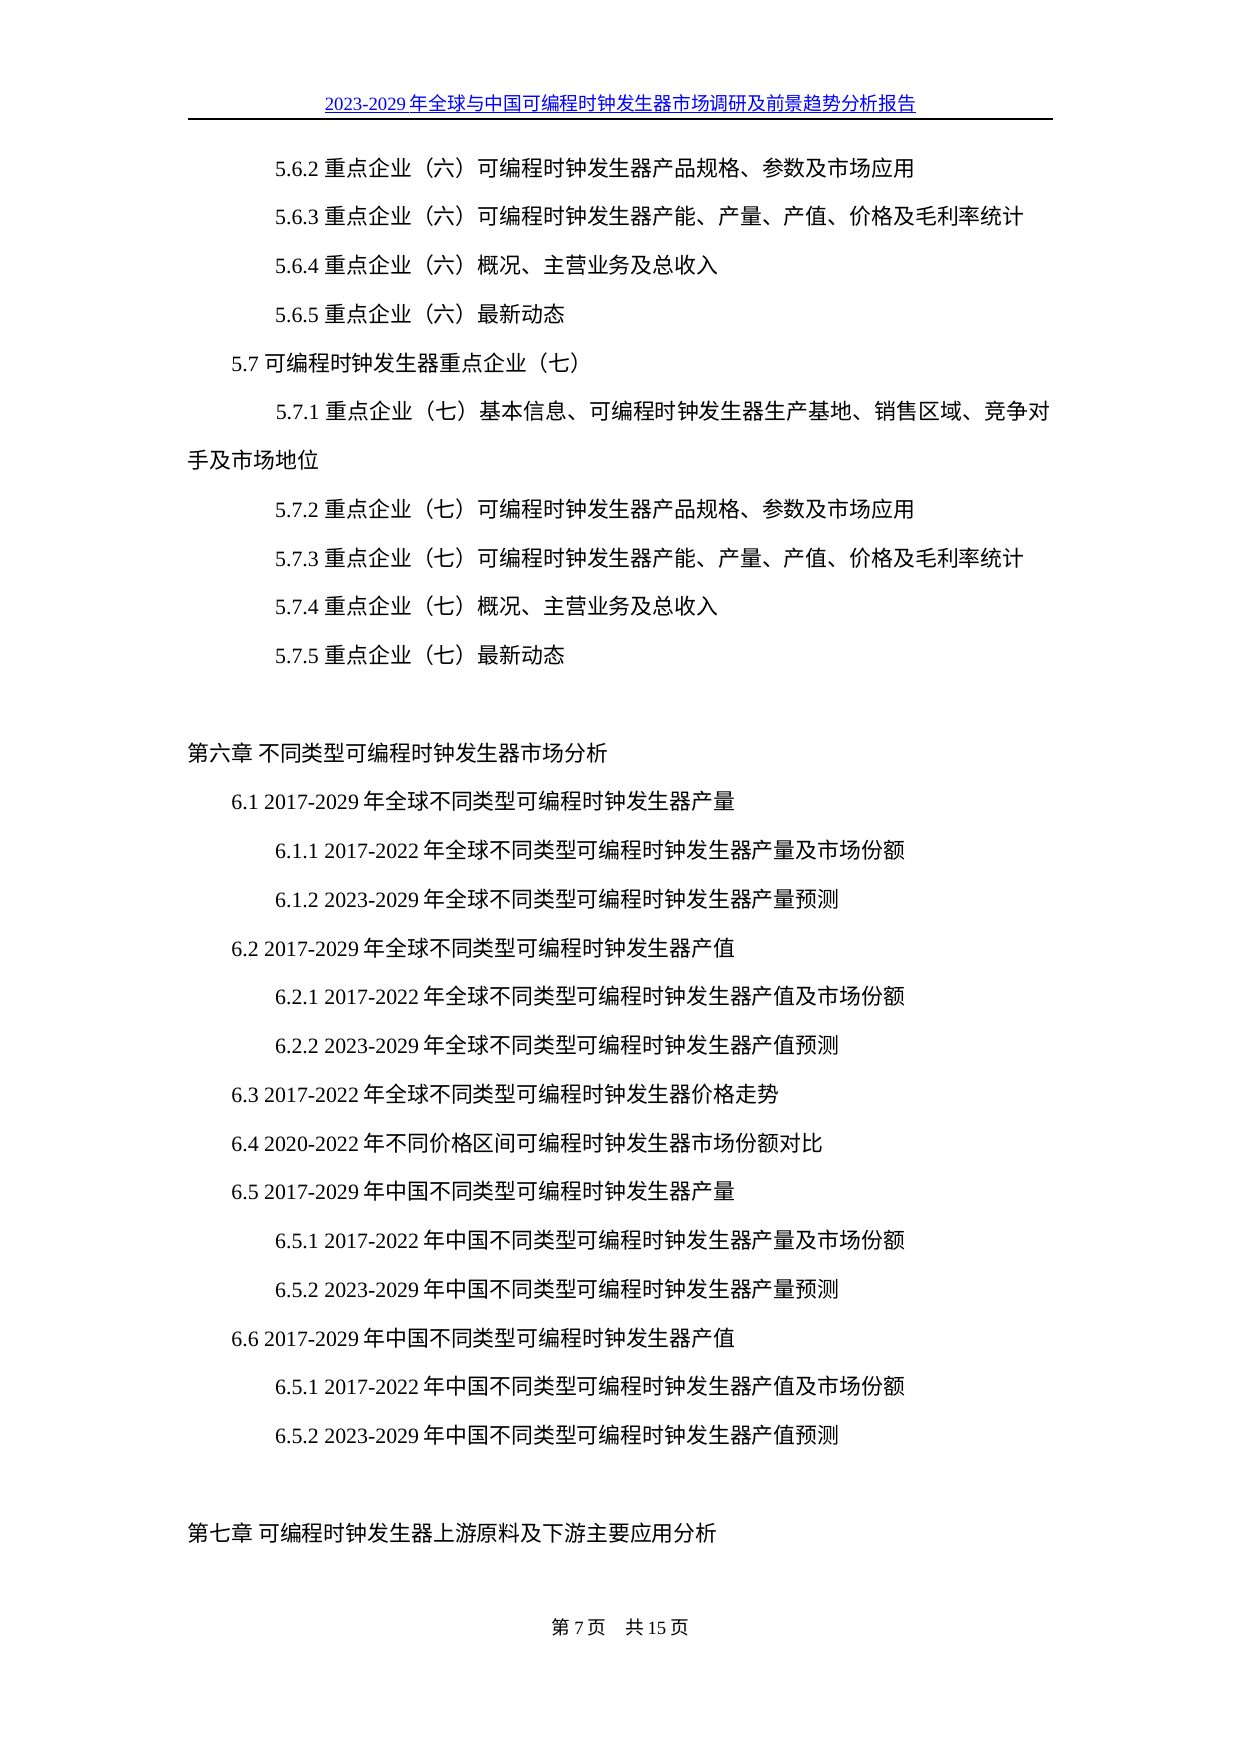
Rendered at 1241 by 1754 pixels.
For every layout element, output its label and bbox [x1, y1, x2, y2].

text [187, 150, 1053, 1548]
